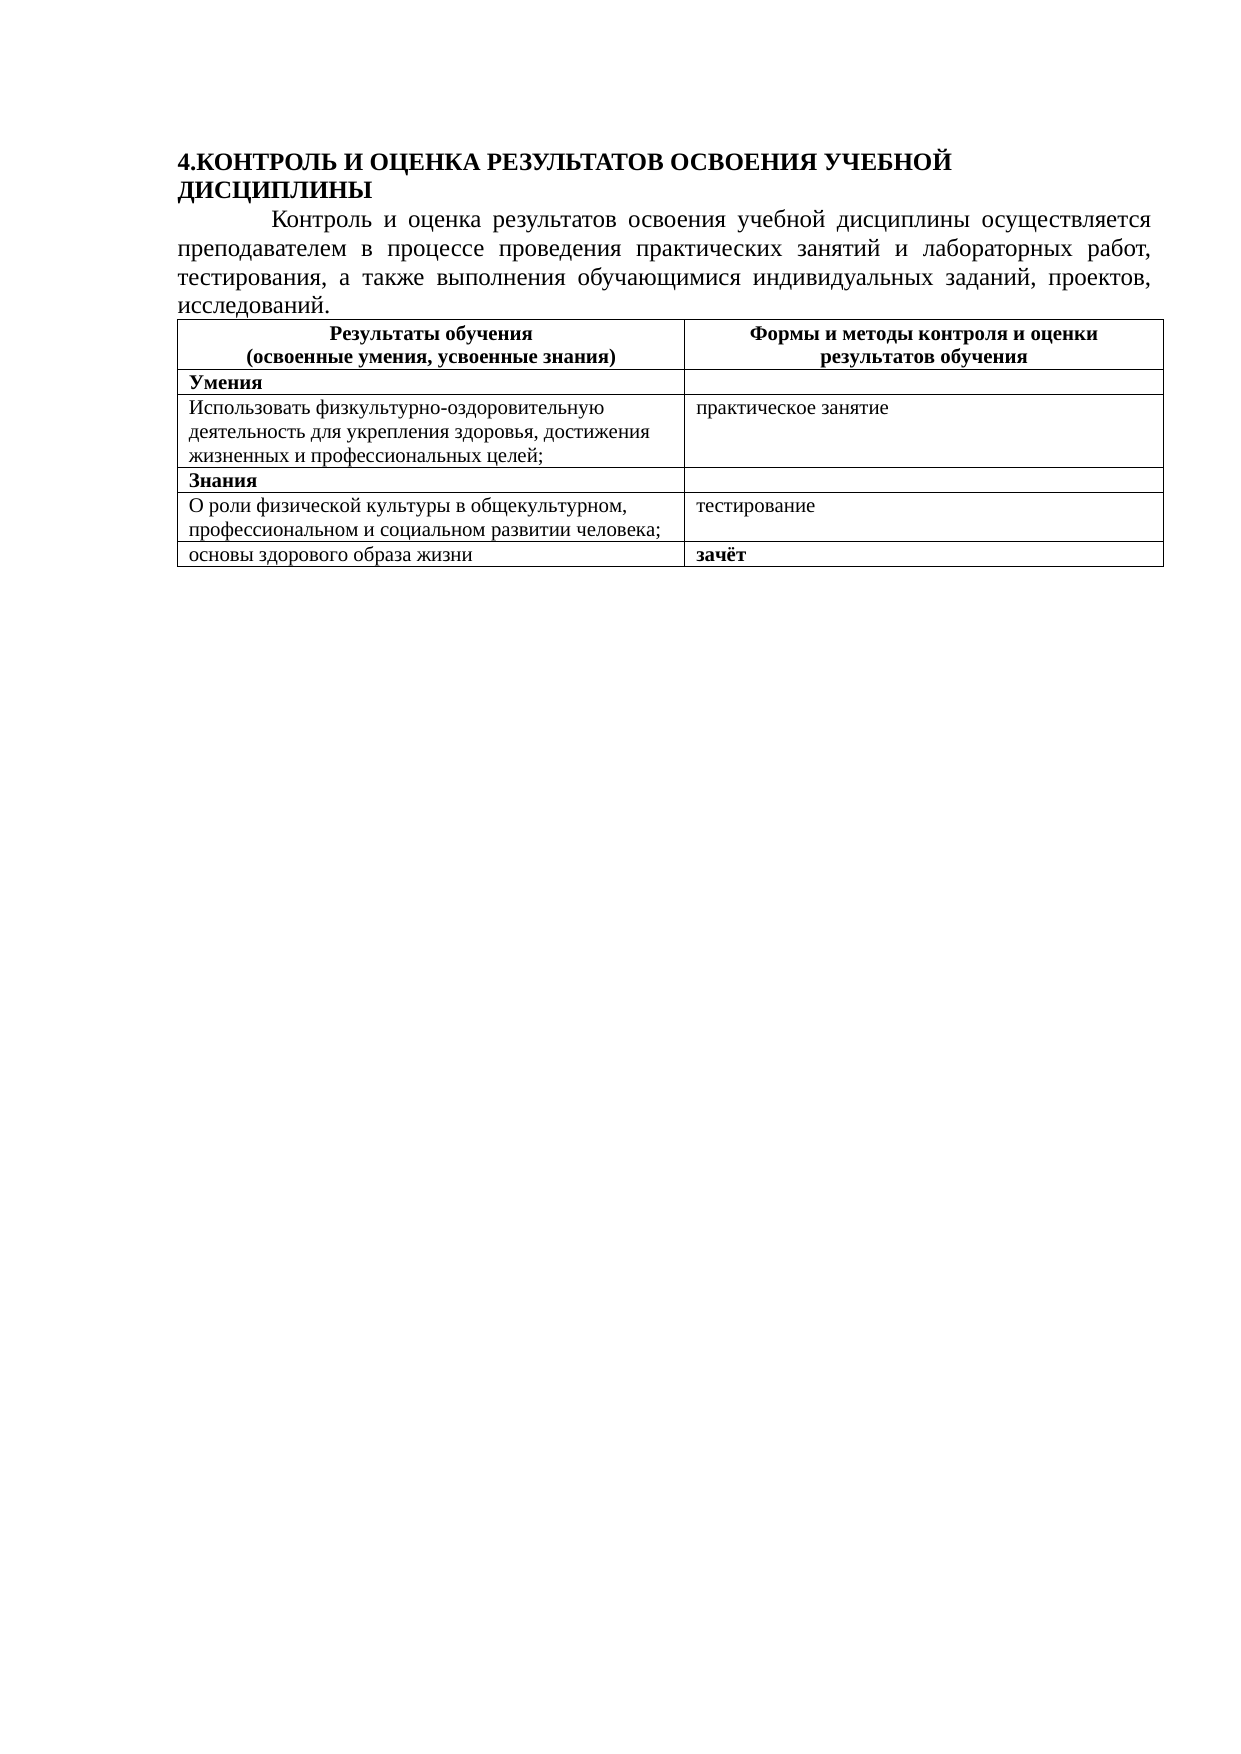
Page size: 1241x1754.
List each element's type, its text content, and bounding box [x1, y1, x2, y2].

subtitle Контроль и оценка результатов освоения учебной дисциплины осуществляется преподавателем в процессе проведения практических занятий и лабораторных работ, тестирования, а также выполнения обучающимися индивидуальных заданий, проектов, исследований. [177, 204, 1152, 319]
table_cell Использовать физкультурно-оздоровительную деятельность для укрепления здоровья, достижения жизненных и профессиональных целей; [178, 395, 684, 467]
table_header Формы и методы контроля и оценки результатов обучения [685, 320, 1163, 368]
table_cell Знания [178, 468, 684, 492]
table_cell основы здорового образа жизни [178, 542, 684, 566]
table_cell практическое занятие [685, 395, 1163, 467]
table_cell тестирование [685, 493, 1163, 541]
table_cell О роли физической культуры в общекультурном, профессиональном и социальном развитии человека; [178, 493, 684, 541]
subtitle 4.КОНТРОЛЬ И ОЦЕНКА РЕЗУЛЬТАТОВ ОСВОЕНИЯ УЧЕБНОЙ ДИСЦИПЛИНЫ [177, 147, 1152, 204]
table_cell [685, 370, 1163, 394]
table_cell Умения [178, 370, 684, 394]
table_header Результаты обучения (освоенные умения, усвоенные знания) [178, 320, 684, 368]
table_cell [685, 468, 1163, 492]
table_cell зачёт [685, 542, 1163, 566]
